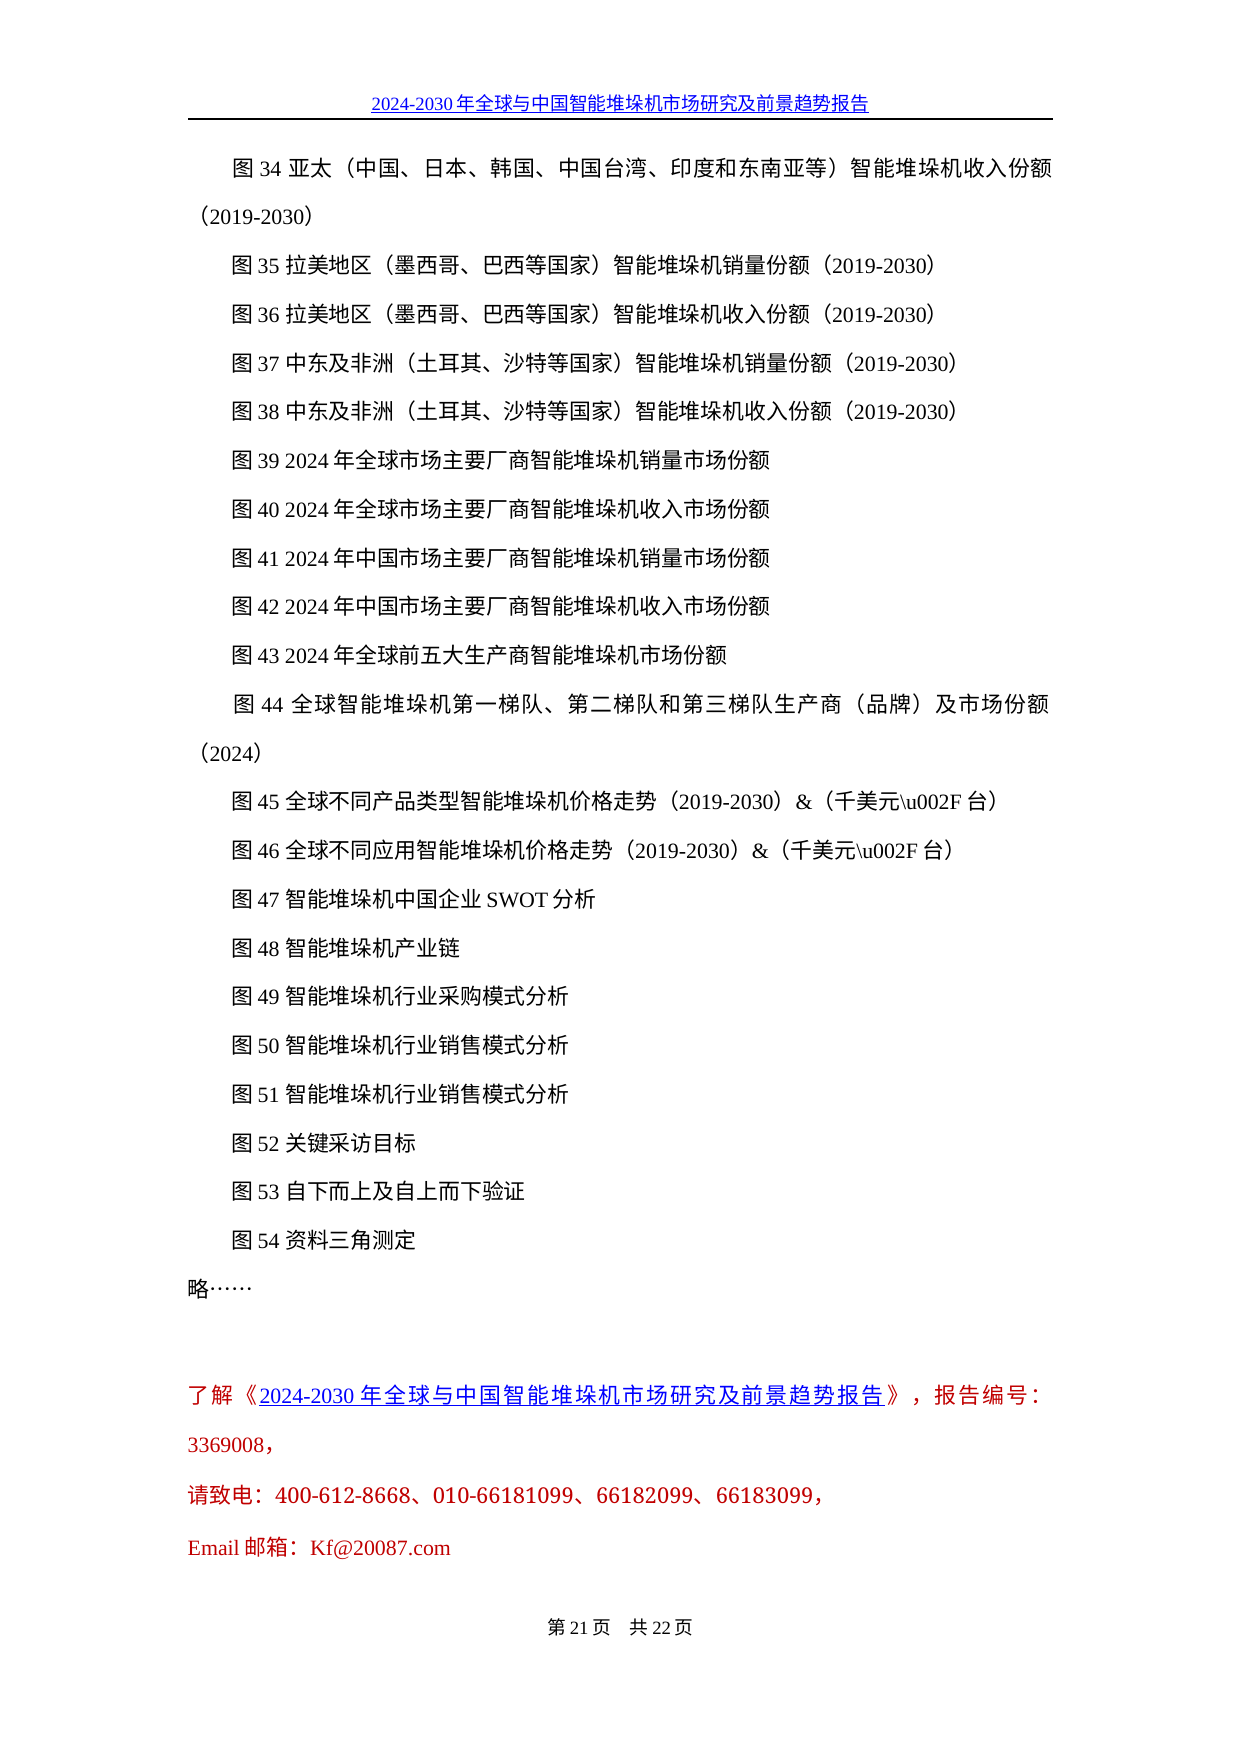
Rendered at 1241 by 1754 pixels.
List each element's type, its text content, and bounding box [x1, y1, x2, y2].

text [187, 150, 1053, 1304]
text Email邮箱：Kf@20087.com [187, 1530, 1053, 1562]
text 请致电：400-612-8668、010-66181099、66182099、66183099， [187, 1478, 1053, 1511]
text 了解《2024-2030年全球与中国智能堆垛机市场研究及前景趋势报告》，报告编号：3369008， [187, 1378, 1053, 1459]
